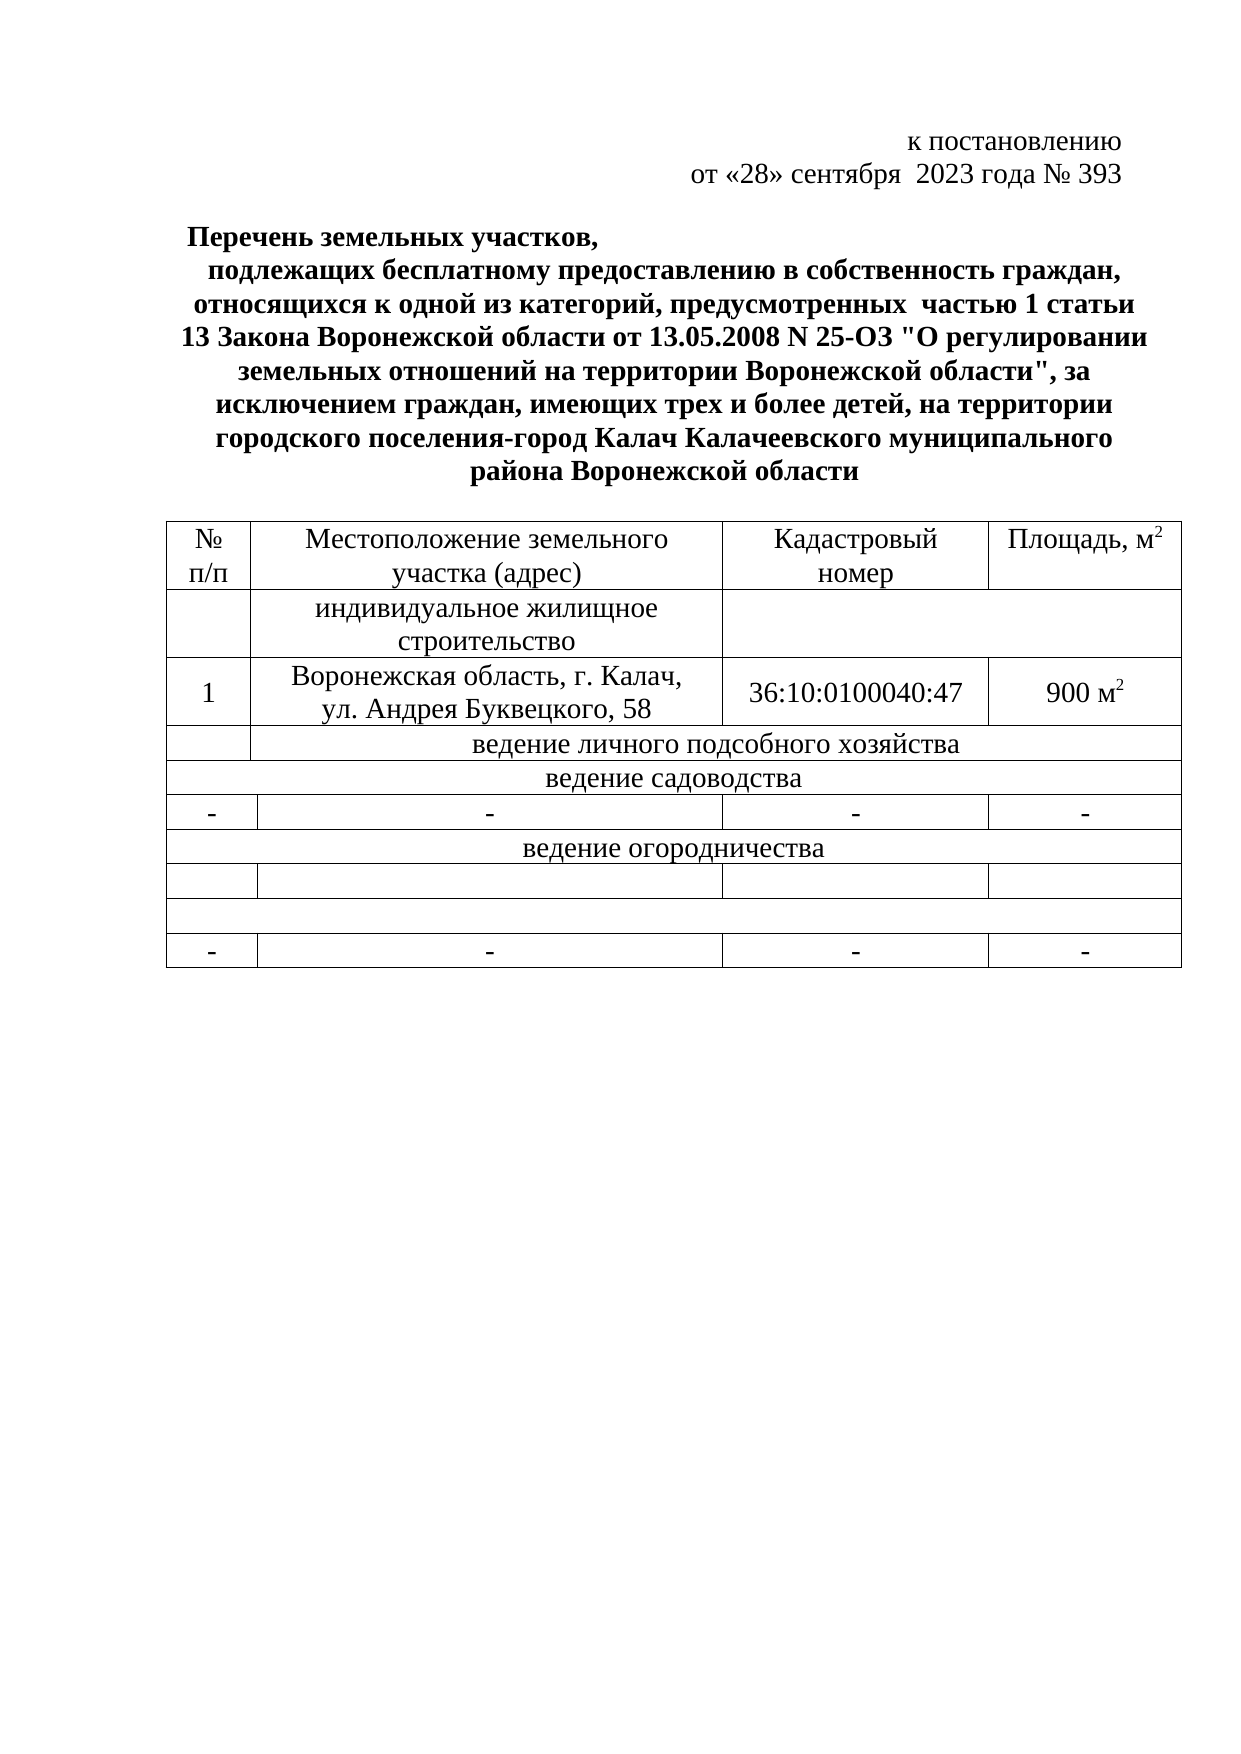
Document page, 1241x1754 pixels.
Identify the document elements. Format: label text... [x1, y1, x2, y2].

table_cell 1 [167, 658, 250, 725]
table_cell - [258, 795, 722, 829]
table_cell [258, 864, 722, 898]
table_cell [167, 726, 250, 759]
table_header № п/п [167, 522, 250, 589]
table_cell [167, 899, 1181, 932]
table_cell [989, 864, 1181, 898]
table_cell 900 м2 [989, 658, 1181, 725]
table_header к постановлению от «28» сентября 2023 года № 393 [627, 123, 1133, 224]
table_cell [723, 864, 988, 898]
table_cell 36:10:0100040:47 [723, 658, 988, 725]
table_cell - [167, 795, 257, 829]
table_cell - [167, 934, 257, 967]
table_cell - [258, 934, 722, 967]
table_cell [167, 864, 257, 898]
table_cell [723, 590, 1181, 657]
table_header Местоположение земельного участка (адрес) [251, 522, 722, 589]
table_header Площадь, м2 [989, 522, 1181, 589]
table_cell ведение садоводства [167, 761, 1181, 794]
table_cell - [989, 934, 1181, 967]
text Перечень земельных участков, подлежащих бесплатному предоставлению в собственность граждан, относящихся к одной из категорий, предусмотренных частью 1 статьи 13 Закона Воронежской области от 13.05.2008 N 25-ОЗ "О регулировании земельных отношений на территории Воронежской области", за исключением граждан, имеющих трех и более детей, на территории городского поселения-город Калач Калачеевского муниципального района Воронежской области [177, 219, 1151, 487]
table_cell ведение огородничества [167, 830, 1181, 863]
table_header Кадастровый номер [723, 522, 988, 589]
table_cell [167, 590, 250, 657]
table_cell Воронежская область, г. Калач, ул. Андрея Буквецкого, 58 [251, 658, 722, 725]
table_cell ведение личного подсобного хозяйства [251, 726, 1181, 759]
table_cell - [723, 795, 988, 829]
table_cell индивидуальное жилищное строительство [251, 590, 722, 657]
table_cell - [989, 795, 1181, 829]
table_cell - [723, 934, 988, 967]
